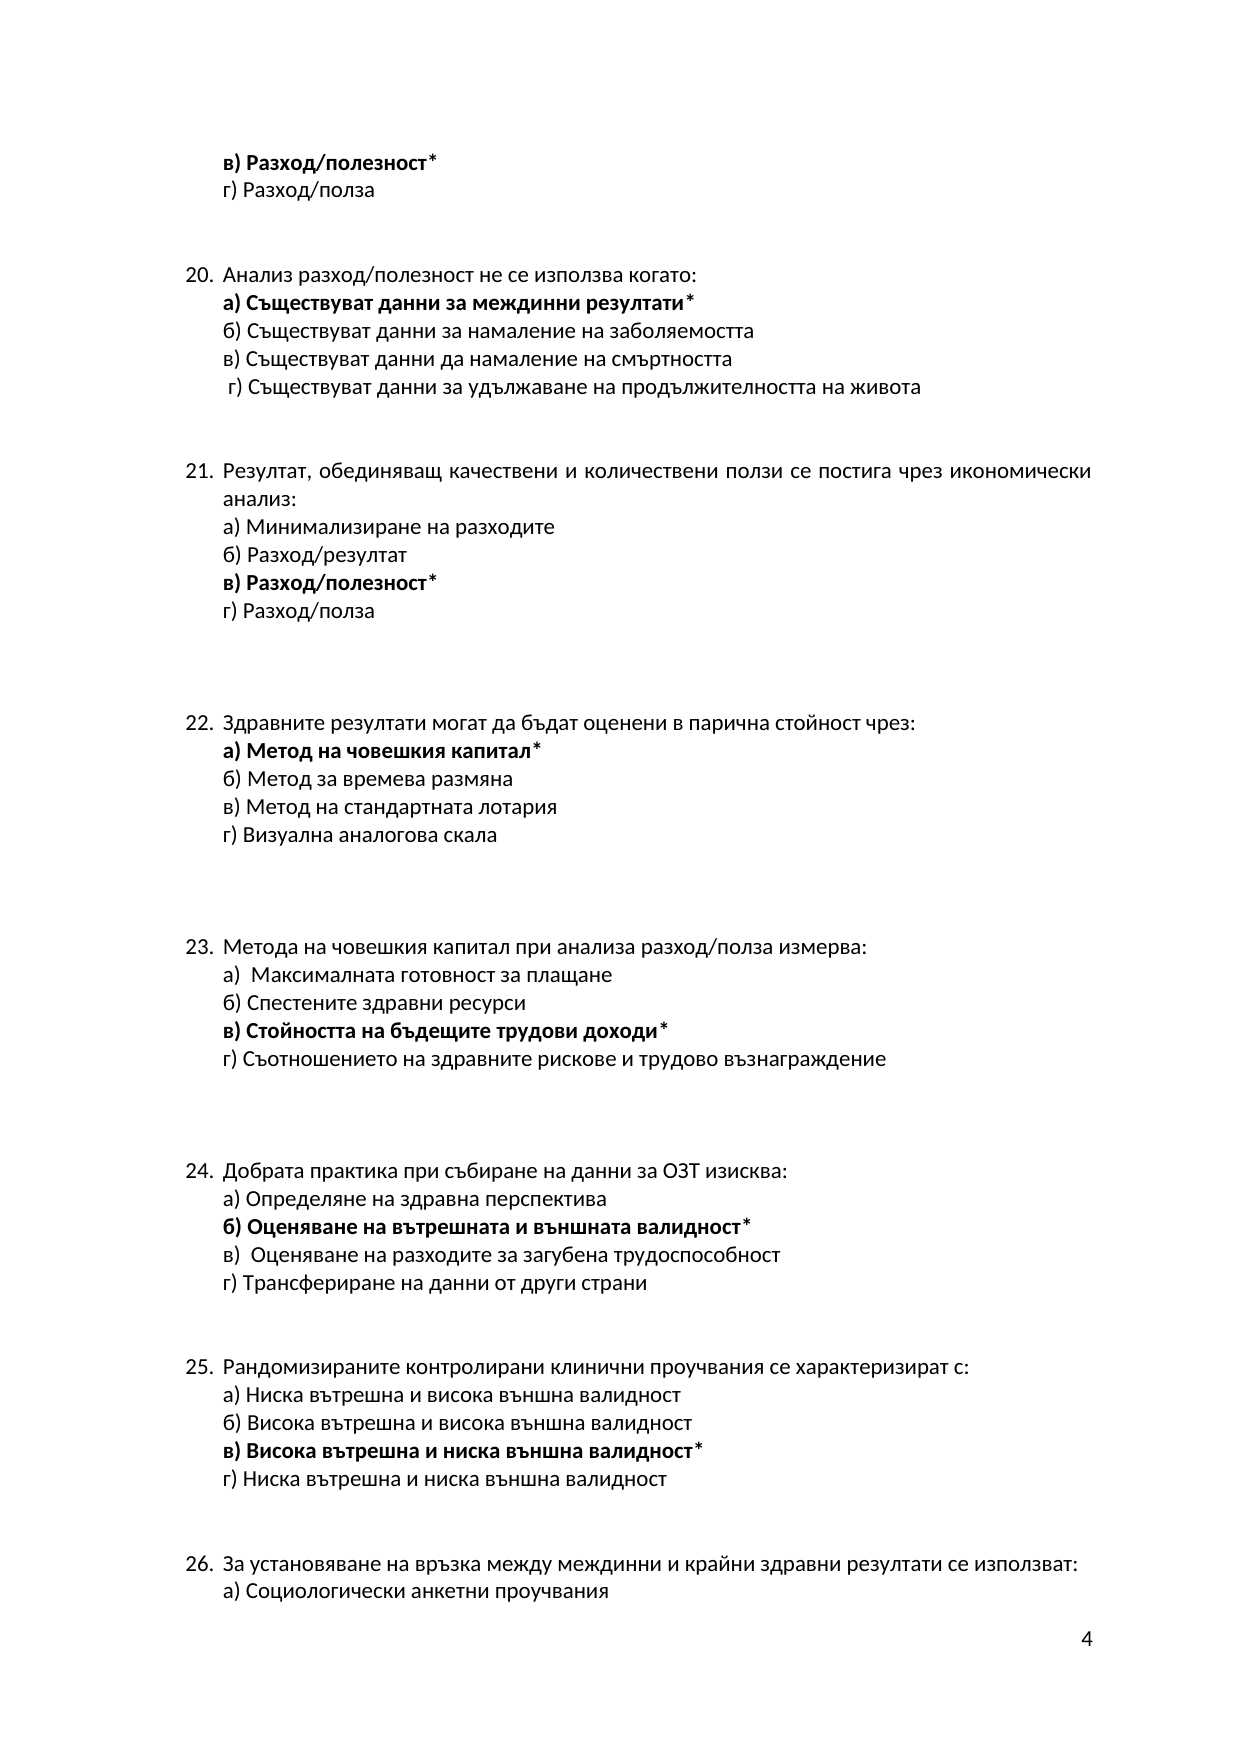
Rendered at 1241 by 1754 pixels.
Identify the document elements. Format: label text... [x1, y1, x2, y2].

list Анализ разход/полезност не се използва когато: [185, 260, 1093, 288]
list в) Висока вътрешна и ниска външна валидност* [223, 1437, 1093, 1464]
list За установяване на връзка между междинни и крайни здравни резултати се използват: [185, 1549, 1093, 1577]
list а) Определяне на здравна перспектива [223, 1184, 1093, 1212]
list а) Метод на човешкия капитал* [223, 736, 1093, 764]
list в) Разход/полезност* [223, 568, 1093, 596]
list г) Съществуват данни за удължаване на продължителността на живота [223, 372, 1093, 400]
list в) Метод на стандартната лотария [223, 792, 1093, 820]
list а) Минимализиране на разходите [223, 512, 1093, 540]
list в) Разход/полезност* [223, 148, 1093, 176]
list г) Разход/полза [223, 176, 1093, 204]
list в) Оценяване на разходите за загубена трудоспособност [223, 1240, 1093, 1268]
list г) Съотношението на здравните рискове и трудово възнаграждение [223, 1044, 1093, 1072]
list б) Разход/резултат [223, 540, 1093, 568]
list г) Визуална аналогова скала [223, 820, 1093, 848]
list б) Висока вътрешна и висока външна валидност [223, 1408, 1093, 1437]
list г) Разход/полза [223, 596, 1093, 624]
list а) Съществуват данни за междинни резултати* [223, 288, 1093, 316]
list б) Оценяване на вътрешната и външната валидност* [223, 1212, 1093, 1240]
list Резултат, обединяващ качествени и количествени ползи се постига чрез икономически анализ: [185, 456, 1093, 512]
list б) Метод за времева размяна [223, 764, 1093, 792]
list в) Съществуват данни да намаление на смъртността [223, 344, 1093, 372]
list а) Ниска вътрешна и висока външна валидност [223, 1381, 1093, 1408]
list б) Съществуват данни за намаление на заболяемостта [223, 316, 1093, 344]
list Рандомизираните контролирани клинични проучвания се характеризират с: [185, 1352, 1093, 1381]
list а) Социологически анкетни проучвания [223, 1577, 1093, 1605]
list а) Максималната готовност за плащане [223, 960, 1093, 988]
list г) Ниска вътрешна и ниска външна валидност [223, 1464, 1093, 1493]
list Здравните резултати могат да бъдат оценени в парична стойност чрез: [185, 708, 1093, 736]
list в) Стойността на бъдещите трудови доходи* [223, 1016, 1093, 1044]
list Метода на човешкия капитал при анализа разход/полза измерва: [185, 932, 1093, 960]
list г) Трансфериране на данни от други страни [223, 1268, 1093, 1296]
list б) Спестените здравни ресурси [223, 988, 1093, 1016]
list Добрата практика при събиране на данни за ОЗТ изисква: [185, 1156, 1093, 1184]
